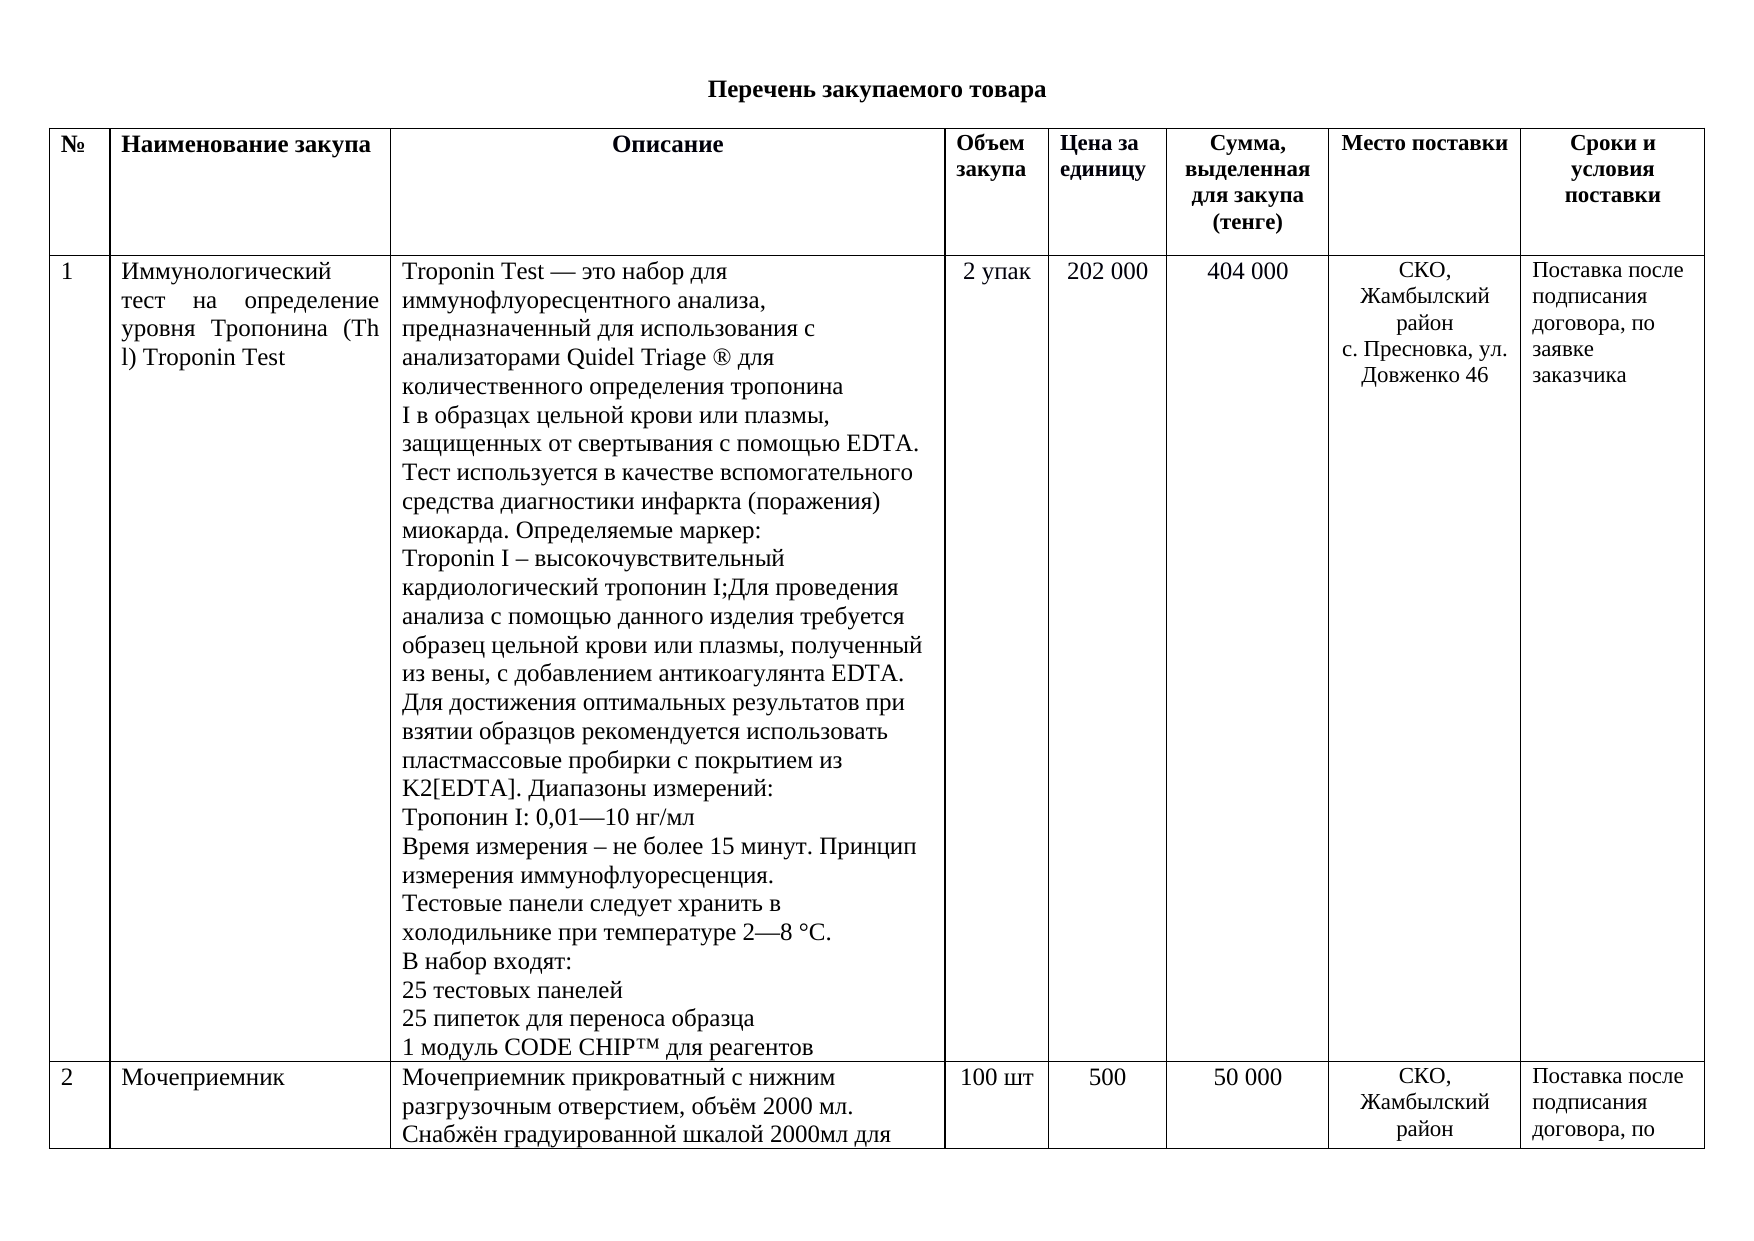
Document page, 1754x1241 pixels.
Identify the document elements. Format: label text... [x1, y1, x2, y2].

table_cell 202 000 [1049, 256, 1166, 1061]
table_cell 100 шт [946, 1062, 1048, 1148]
table_cell 2 упак [946, 256, 1048, 1061]
table_header Цена за единицу [1049, 129, 1166, 255]
table_cell Иммунологический тест на определение уровня Тропонина (Th l) Troponin Test [111, 256, 390, 1061]
table_cell 50 000 [1167, 1062, 1328, 1148]
table_header Сумма, выделенная для закупа (тенге) [1167, 129, 1328, 255]
table_header № [50, 129, 109, 255]
table_cell 1 [50, 256, 109, 1061]
table_cell 2 [50, 1062, 109, 1148]
table_cell 404 000 [1167, 256, 1328, 1061]
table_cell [1521, 1062, 1704, 1148]
text Перечень закупаемого товара [118, 74, 1636, 103]
table_header Описание [391, 129, 944, 255]
table_cell Поставка после подписания договора, по заявке заказчика [1521, 256, 1704, 1061]
table_cell Troponin Test — это набор для иммунофлуоресцентного анализа, предназначенный для использования с анализаторами Quidel Triage ® для количественного определения тропонина I в образцах цельной крови или плазмы, защищенных от свертывания с помощью EDTA. Тест используется в качестве вспомогательного средства диагностики инфаркта (поражения) миокарда. Определяемые маркер: Troponin I – высокочувствительный кардиологический тропонин I;Для проведения анализа с помощью данного изделия требуется образец цельной крови или плазмы, полученный из вены, с добавлением антикоагулянта EDTA. Для достижения оптимальных результатов при взятии образцов рекомендуется использовать пластмассовые пробирки с покрытием из K2[EDTA]. Диапазоны измерений: Тропонин I: 0,01—10 нг/мл Время измерения – не более 15 минут. Принцип измерения иммунофлуоресценция. Тестовые панели следует хранить в холодильнике при температуре 2—8 °C. В набор входят: 25 тестовых панелей 25 пипеток для переноса образца 1 модуль CODE CHIP™ для реагентов [391, 256, 944, 1061]
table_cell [391, 1062, 944, 1148]
table_cell 500 [1049, 1062, 1166, 1148]
table_header Объем закупа [946, 129, 1048, 255]
table_cell СКО, Жамбылский район с. Пресновка, ул. Довженко 46 [1329, 256, 1520, 1061]
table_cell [1329, 1062, 1520, 1148]
table_header Место поставки [1329, 129, 1520, 255]
table_header Сроки и условия поставки [1521, 129, 1704, 255]
table_cell Мочеприемник [111, 1062, 390, 1148]
table_header Наименование закупа [111, 129, 390, 255]
